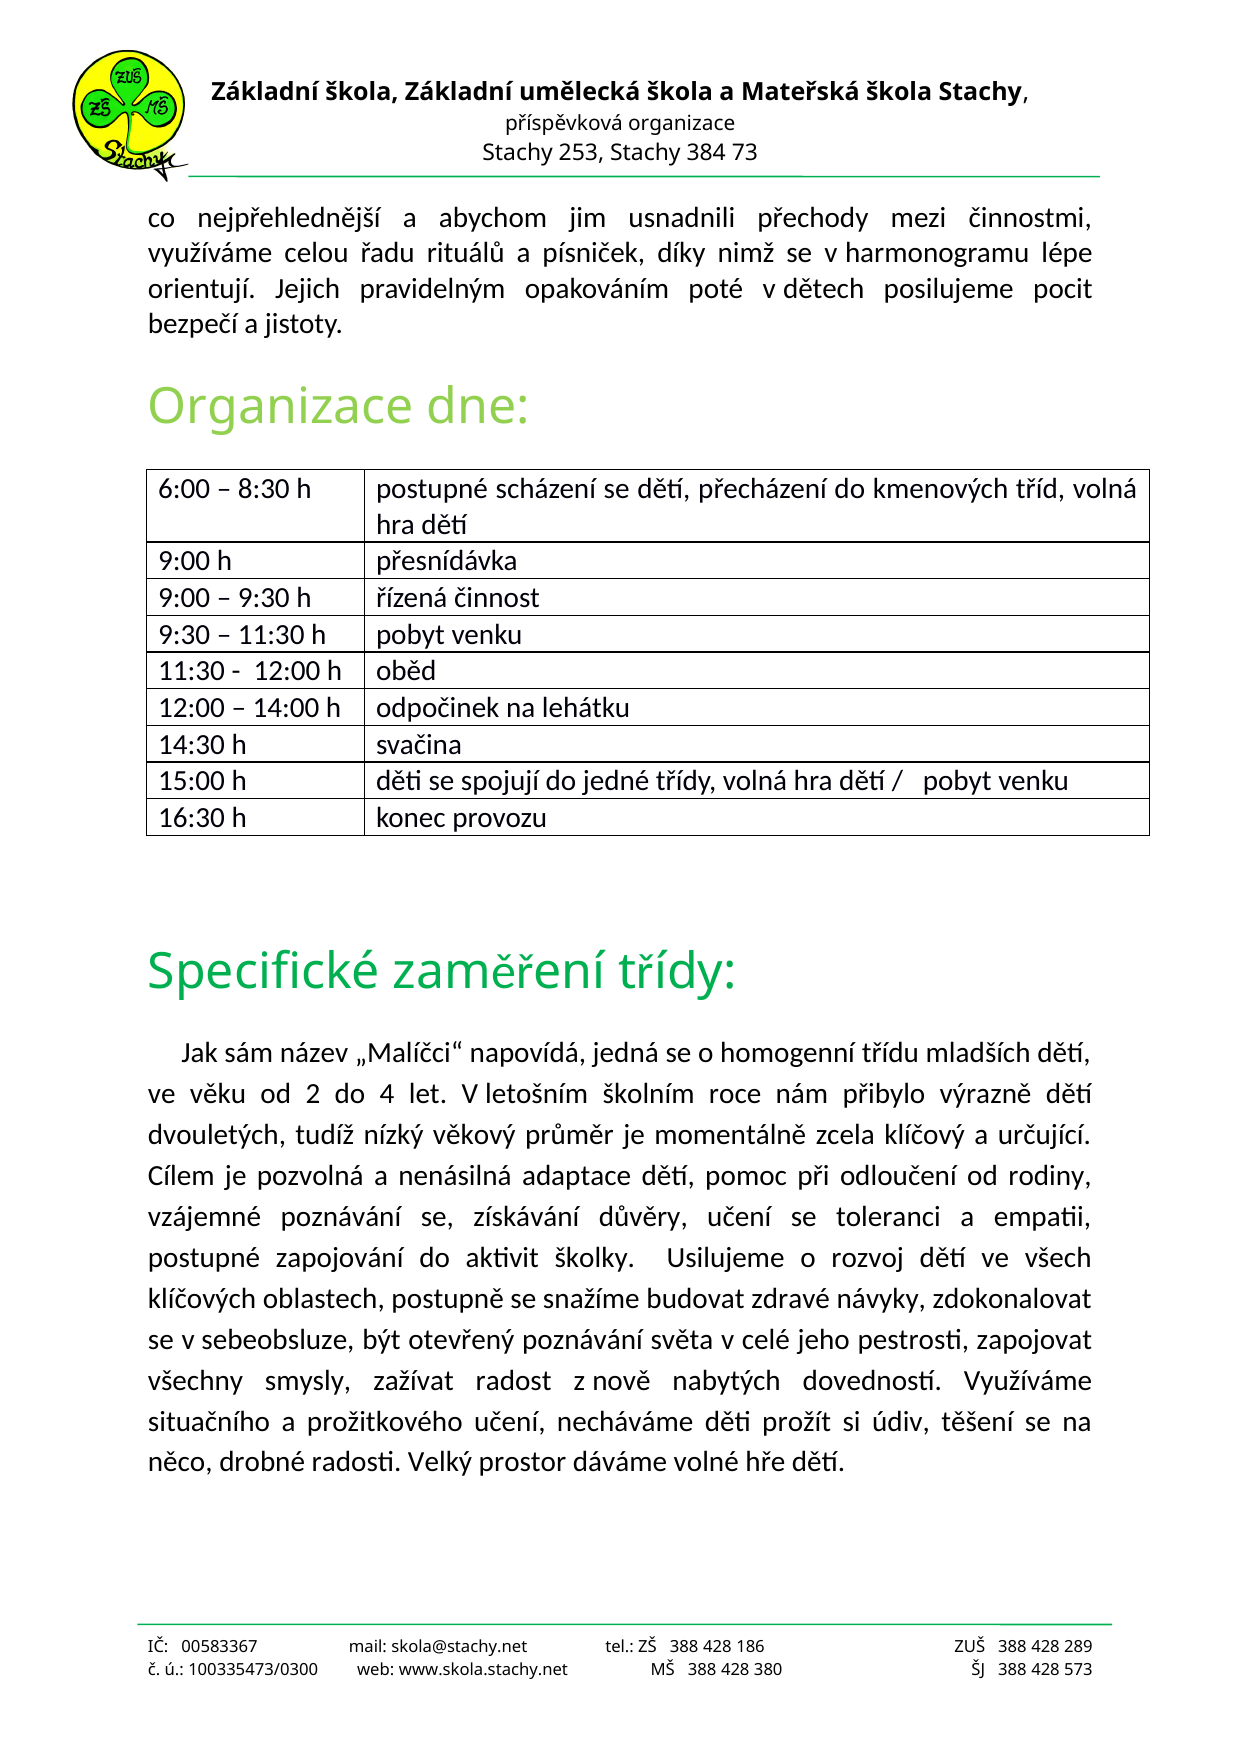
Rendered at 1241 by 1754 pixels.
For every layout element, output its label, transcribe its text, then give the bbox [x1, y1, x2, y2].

table_header postupné scházení se dětí, přecházení do kmenových tříd, volná hra dětí [365, 470, 1149, 541]
table_cell 9:30 – 11:30 h [147, 616, 364, 651]
table_cell konec provozu [365, 799, 1149, 835]
table_cell odpočinek na lehátku [365, 689, 1149, 725]
table_cell 15:00 h [147, 763, 364, 798]
table_header 6:00 – 8:30 h [147, 470, 364, 541]
table_cell oběd [365, 653, 1149, 688]
table_cell pobyt venku [365, 616, 1149, 651]
table_cell přesnídávka [365, 543, 1149, 578]
table_cell svačina [365, 726, 1149, 761]
text Jak sám název „Malíčci“ napovídá, jedná se o homogenní třídu mladších dětí, ve věku od 2 do 4 let. V letošním školním roce nám přibylo výrazně dětí dvouletých, tudíž nízký věkový průměr je momentálně zcela klíčový a určující. Cílem je pozvolná a nenásilná adaptace dětí, pomoc při odloučení od rodiny, vzájemné poznávání se, získávání důvěry, učení se toleranci a empatii, postupné zapojování do aktivit školky. Usilujeme o rozvoj dětí ve všech klíčových oblastech, postupně se snažíme budovat zdravé návyky, zdokonalovat se v sebeobsluze, být otevřený poznávání světa v celé jeho pestrosti, zapojovat všechny smysly, zažívat radost z nově nabytých dovedností. Využíváme situačního a prožitkového učení, necháváme děti prožít si údiv, těšení se na něco, drobné radosti. Velký prostor dáváme volné hře dětí. [148, 1034, 1093, 1479]
table_cell 9:00 – 9:30 h [147, 579, 364, 615]
text Organizace dne: [148, 370, 1093, 438]
table_cell 14:30 h [147, 726, 364, 761]
table_cell 9:00 h [147, 543, 364, 578]
table_cell 11:30 - 12:00 h [147, 653, 364, 688]
picture [66, 46, 189, 185]
table_cell děti se spojují do jedné třídy, volná hra dětí / pobyt venku [365, 763, 1149, 798]
table_cell 12:00 – 14:00 h [147, 689, 364, 725]
text Specifické zaměření třídy: [148, 935, 1093, 1003]
table_cell řízená činnost [365, 579, 1149, 615]
table_cell 16:30 h [147, 799, 364, 835]
